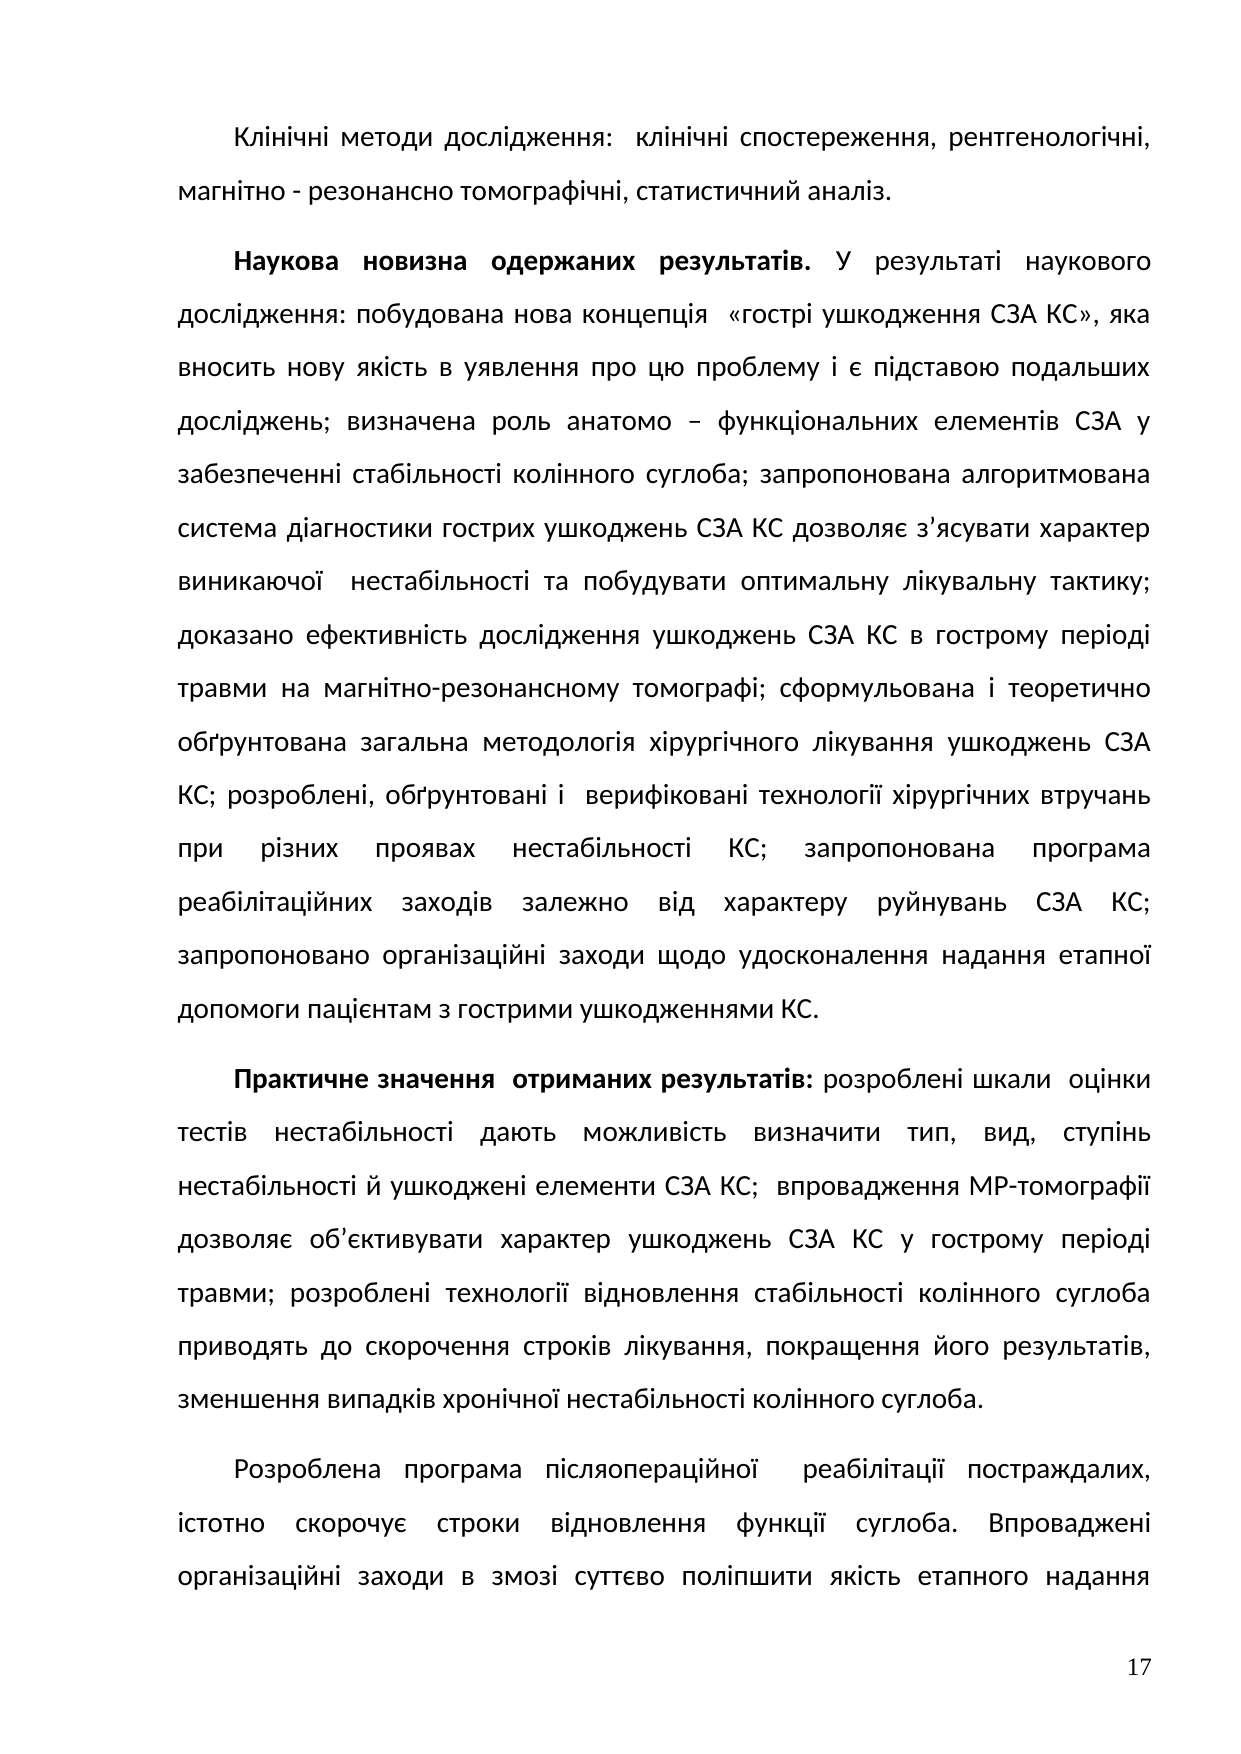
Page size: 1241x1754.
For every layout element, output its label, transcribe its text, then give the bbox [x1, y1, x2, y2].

text Практичне значення отриманих результатів: розроблені шкали оцінки тестів нестабільності дають можливість визначити тип, вид, ступінь нестабільності й ушкоджені елементи СЗА КС; впровадження МР-томографії дозволяє об’єктивувати характер ушкоджень СЗА КС у гострому періоді травми; розроблені технології відновлення стабільності колінного суглоба приводять до скорочення строків лікування, покращення його результатів, зменшення випадків хронічної нестабільності колінного суглоба. [177, 1060, 1152, 1416]
text Наукова новизна одержаних результатів. У результаті наукового дослідження: побудована нова концепція «гострі ушкодження СЗА КС», яка вносить нову якість в уявлення про цю проблему і є підставою подальших досліджень; визначена роль анатомо – функціональних елементів СЗА у забезпеченні стабільності колінного суглоба; запропонована алгоритмована система діагностики гострих ушкоджень СЗА КС дозволяє з’ясувати характер виникаючої нестабільності та побудувати оптимальну лікувальну тактику; доказано ефективність дослідження ушкоджень СЗА КС в гострому періоді травми на магнітно-резонансному томографі; сформульована і теоретично обґрунтована загальна методологія хірургічного лікування ушкоджень СЗА КС; розроблені, обґрунтовані і верифіковані технології хірургічних втручань при різних проявах нестабільності КС; запропонована програма реабілітаційних заходів залежно від характеру руйнувань СЗА КС; запропоновано організаційні заходи щодо удосконалення надання етапної допомоги пацієнтам з гострими ушкодженнями КС. [177, 242, 1152, 1025]
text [177, 1451, 1152, 1593]
text Клінічні методи дослідження: клінічні спостереження, рентгенологічні, магнітно - резонансно томографічні, статистичний аналіз. [177, 118, 1152, 207]
